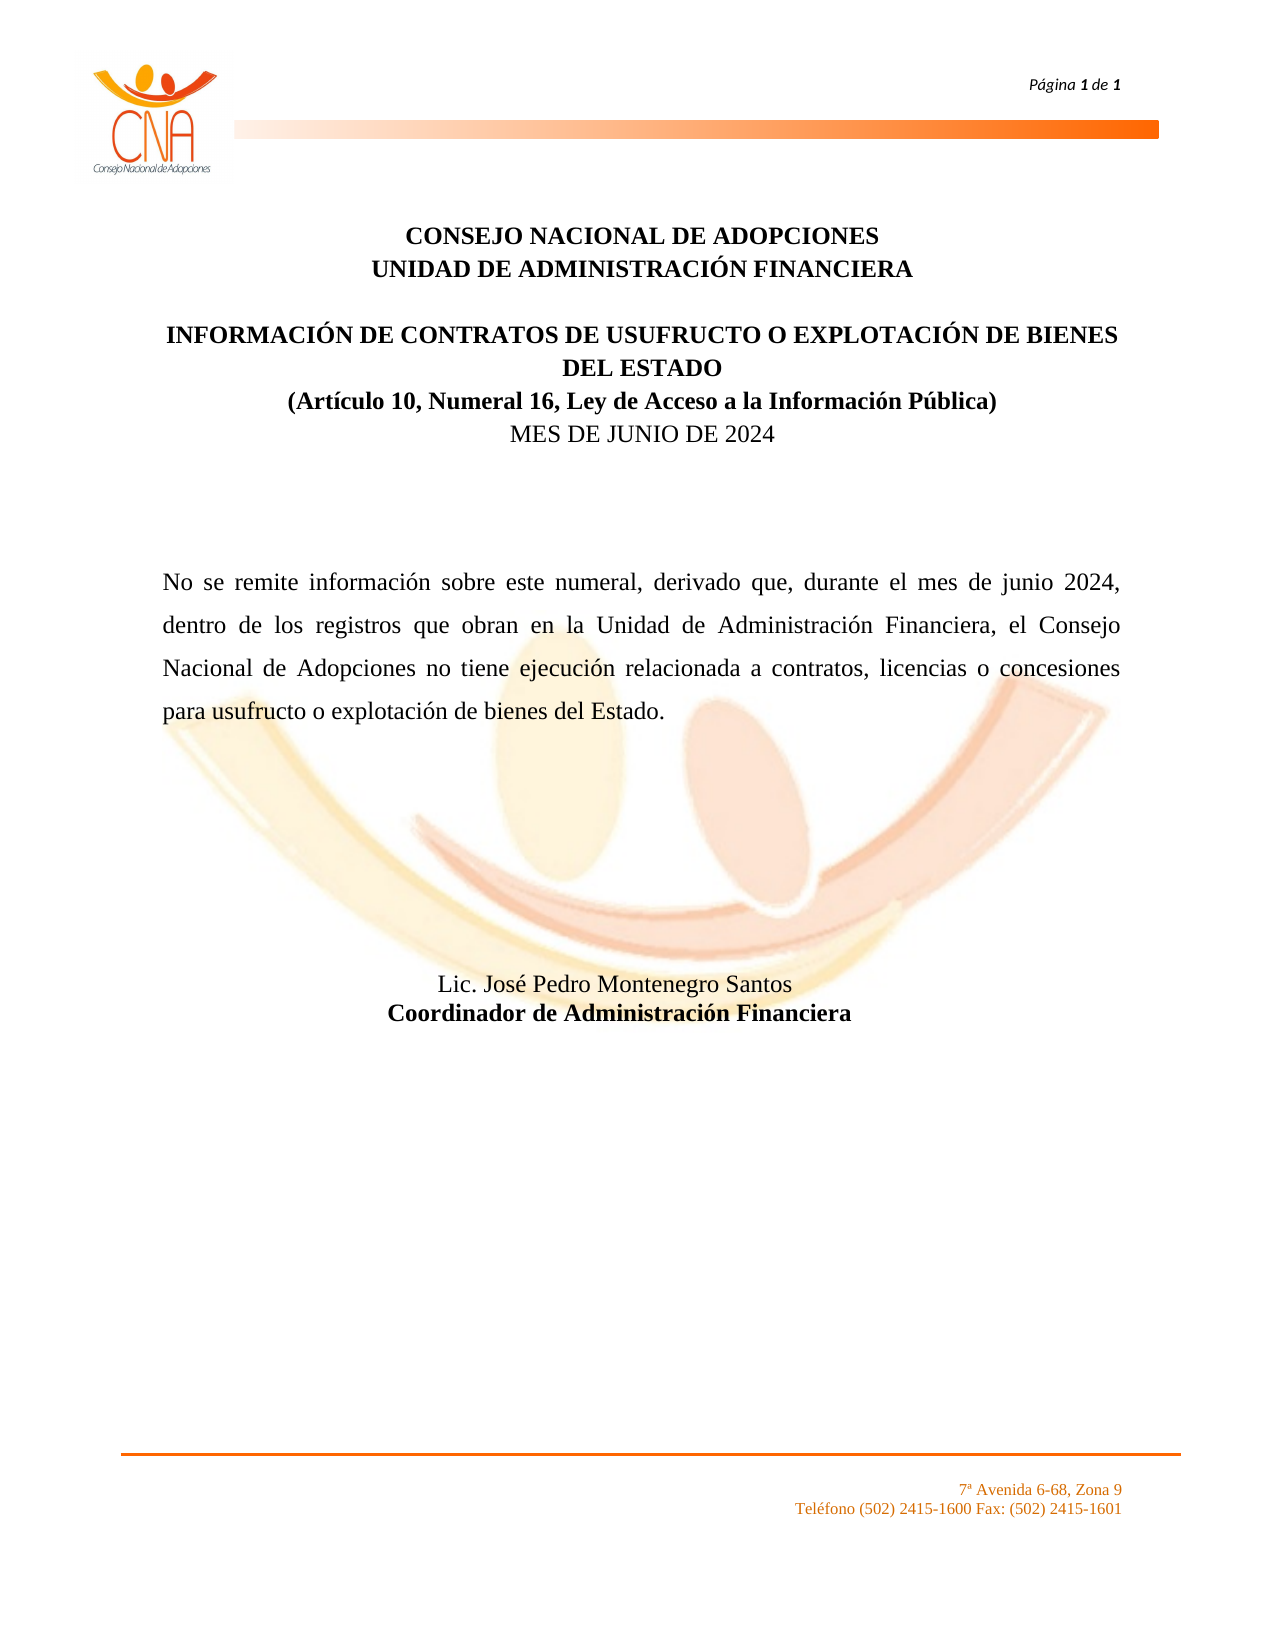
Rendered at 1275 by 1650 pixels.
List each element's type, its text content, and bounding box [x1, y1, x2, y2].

text INFORMACIÓN DE CONTRATOS DE USUFRUCTO O EXPLOTACIÓN DE BIENES DEL ESTADO [162, 320, 1122, 382]
text (Artículo 10, Numeral 16, Ley de Acceso a la Información Pública) [162, 386, 1122, 414]
text UNIDAD DE ADMINISTRACIÓN FINANCIERA [162, 254, 1122, 282]
picture [73, 50, 235, 184]
text MES DE JUNIO DE 2024 [162, 419, 1122, 448]
text Coordinador de Administración Financiera [162, 998, 1076, 1027]
picture [162, 725, 1122, 969]
text No se remite información sobre este numeral, derivado que, durante el mes de junio 2024, dentro de los registros que obran en la Unidad de Administración Financiera, el Consejo Nacional de Adopciones no tiene ejecución relacionada a contratos, licencias o concesiones para usufructo o explotación de bienes del Estado. [162, 567, 1122, 725]
text CONSEJO NACIONAL DE ADOPCIONES [162, 221, 1122, 249]
text Lic. José Pedro Montenegro Santos [162, 969, 1122, 998]
picture [162, 998, 1122, 1033]
